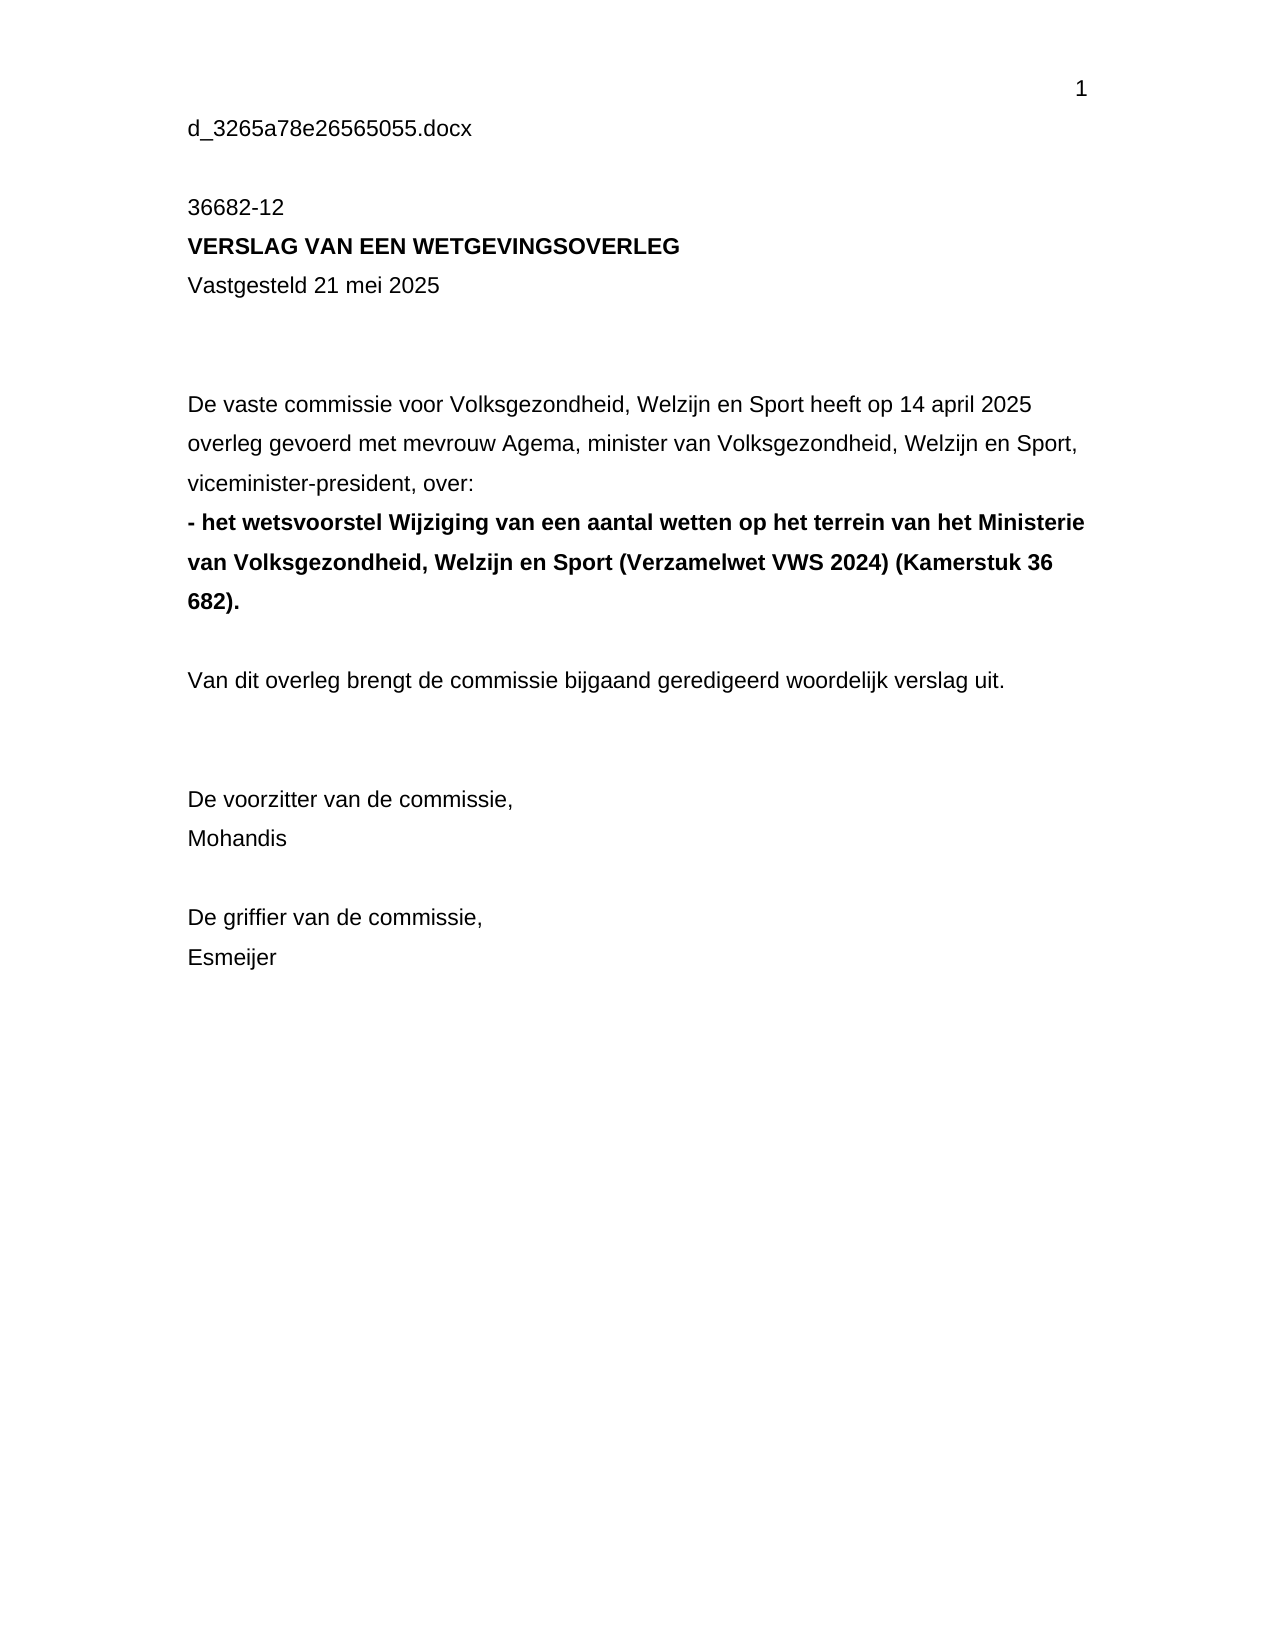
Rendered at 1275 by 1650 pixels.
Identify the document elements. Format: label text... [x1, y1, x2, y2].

text Vastgesteld 21 mei 2025 [187, 272, 1087, 299]
text - het wetsvoorstel Wijziging van een aantal wetten op het terrein van het Ministerie van Volksgezondheid, Welzijn en Sport (Verzamelwet VWS 2024) (Kamerstuk 36 682). [187, 509, 1087, 614]
text De vaste commissie voor Volksgezondheid, Welzijn en Sport heeft op 14 april 2025 overleg gevoerd met mevrouw Agema, minister van Volksgezondheid, Welzijn en Sport, viceminister-president, over: [187, 391, 1087, 496]
text 36682-12 [187, 193, 1087, 220]
text De griffier van de commissie, [187, 904, 1087, 930]
text De voorzitter van de commissie, [187, 786, 1087, 812]
text Mohandis [187, 825, 1087, 851]
text VERSLAG VAN EEN WETGEVINGSOVERLEG [187, 233, 1087, 259]
text Van dit overleg brengt de commissie bijgaand geredigeerd woordelijk verslag uit. [187, 667, 1087, 693]
text Esmeijer [187, 943, 1087, 970]
